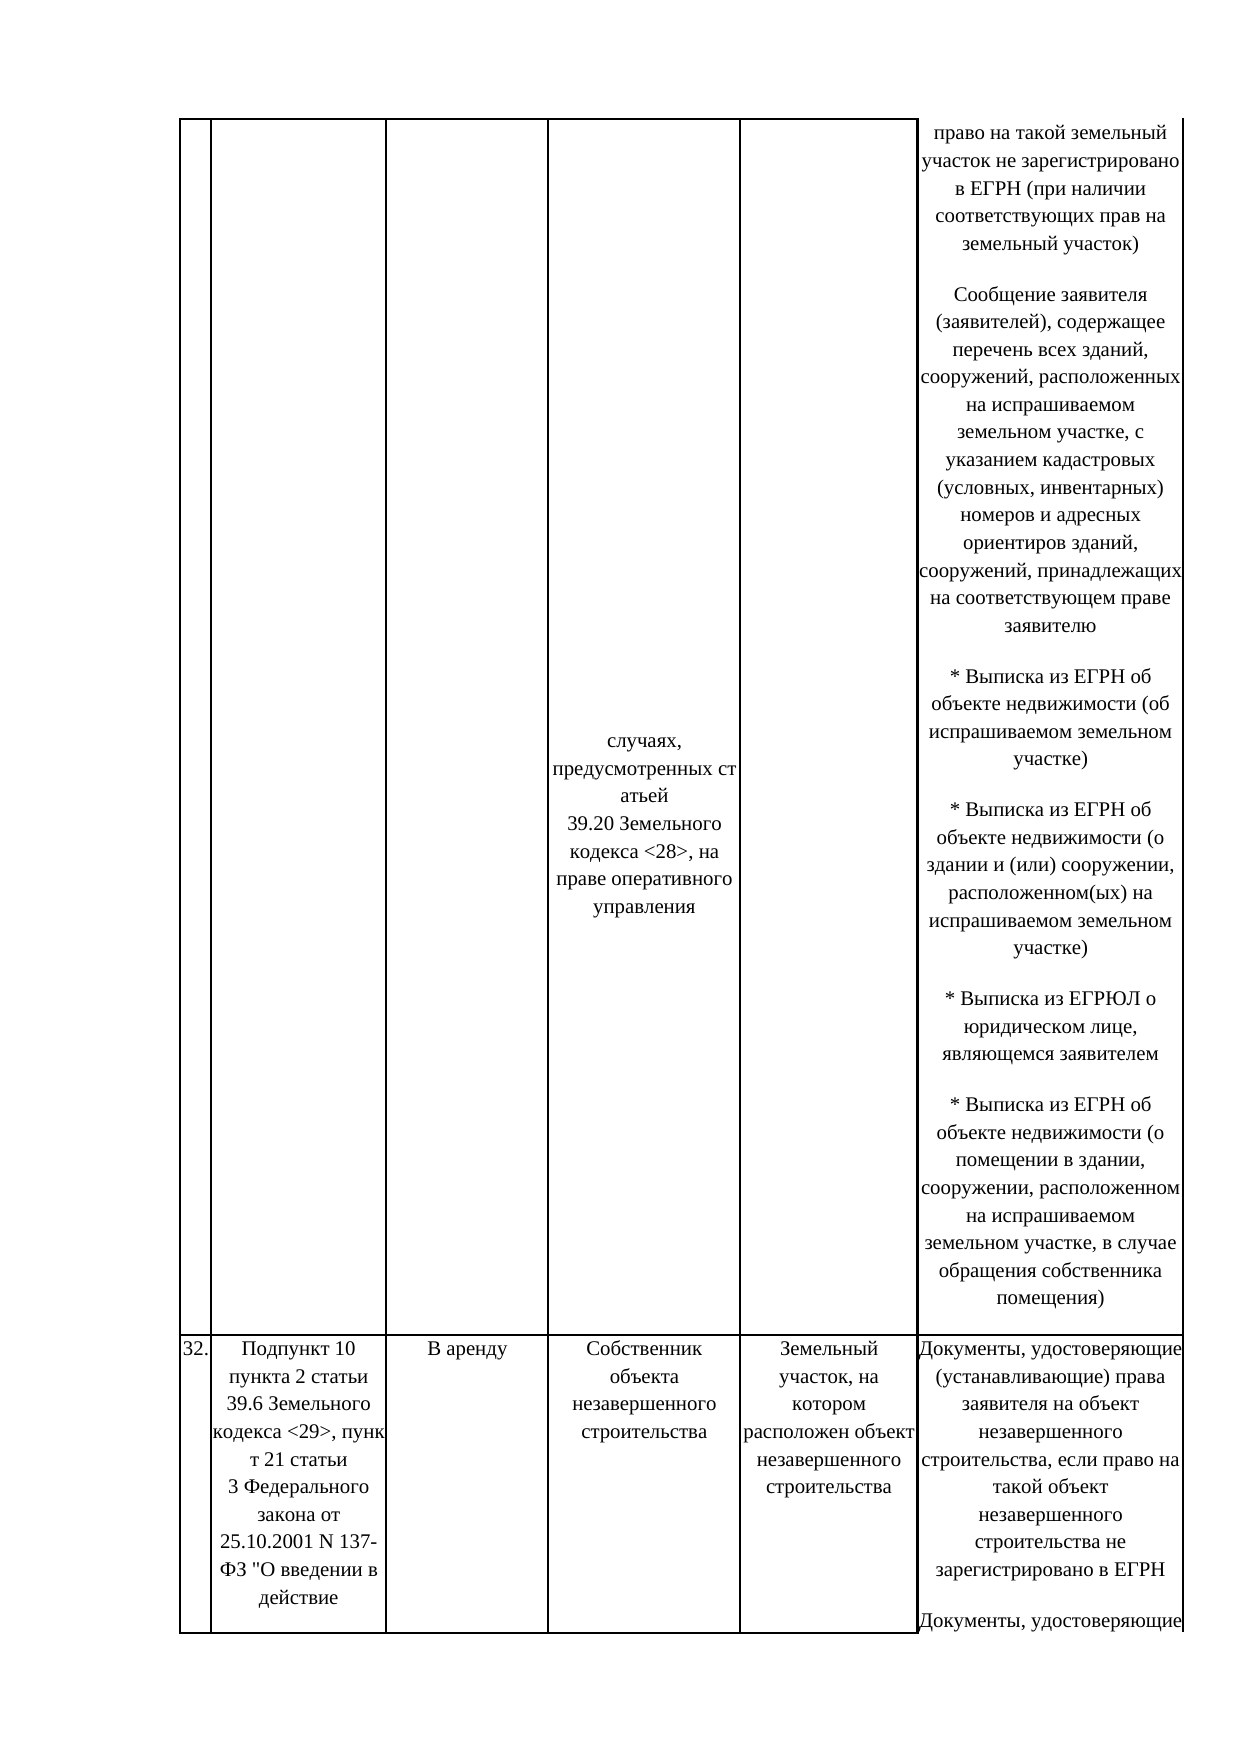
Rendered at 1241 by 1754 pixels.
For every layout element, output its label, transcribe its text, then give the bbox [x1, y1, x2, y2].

table_cell * Выписка из ЕГРН об объекте недвижимости (об испрашиваемом земельном участке) [919, 661, 1182, 795]
table_cell В аренду [387, 1336, 547, 1632]
table_cell * Выписка из ЕГРН об объекте недвижимости (о помещении в здании, сооружении, расположенном на испрашиваемом земельном участке, в случае обращения собственника помещения) [919, 1090, 1182, 1334]
table_cell * Выписка из ЕГРН об объекте недвижимости (о здании и (или) сооружении, расположенном(ых) на испрашиваемом земельном участке) [919, 795, 1182, 984]
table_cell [919, 118, 1182, 279]
table_cell Подпункт 10 пункта 2 статьи 39.6 Земельного кодекса <29>, пункт 21 статьи 3 Федерального закона от 25.10.2001 N 137-ФЗ "О введении в действие Земельного кодекса Российской Федерации" [212, 1336, 385, 1632]
table_cell Документы, удостоверяющие (устанавливающие) права заявителя на объект незавершенного строительства, если право на такой объект незавершенного строительства не зарегистрировано в ЕГРН [919, 1336, 1182, 1606]
table_cell Земельный участок, на котором расположен объект незавершенного строительства [741, 1336, 916, 1632]
table_cell Сообщение заявителя (заявителей), содержащее перечень всех зданий, сооружений, расположенных на испрашиваемом земельном участке, с указанием кадастровых (условных, инвентарных) номеров и адресных ориентиров зданий, сооружений, принадлежащих на соответствующем праве заявителю [919, 279, 1182, 661]
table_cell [919, 1606, 1182, 1632]
table_cell Собственник объекта незавершенного строительства [549, 1336, 739, 1632]
table_cell 32. [181, 1336, 210, 1632]
table_cell * Выписка из ЕГРЮЛ о юридическом лице, являющемся заявителем [919, 984, 1182, 1090]
